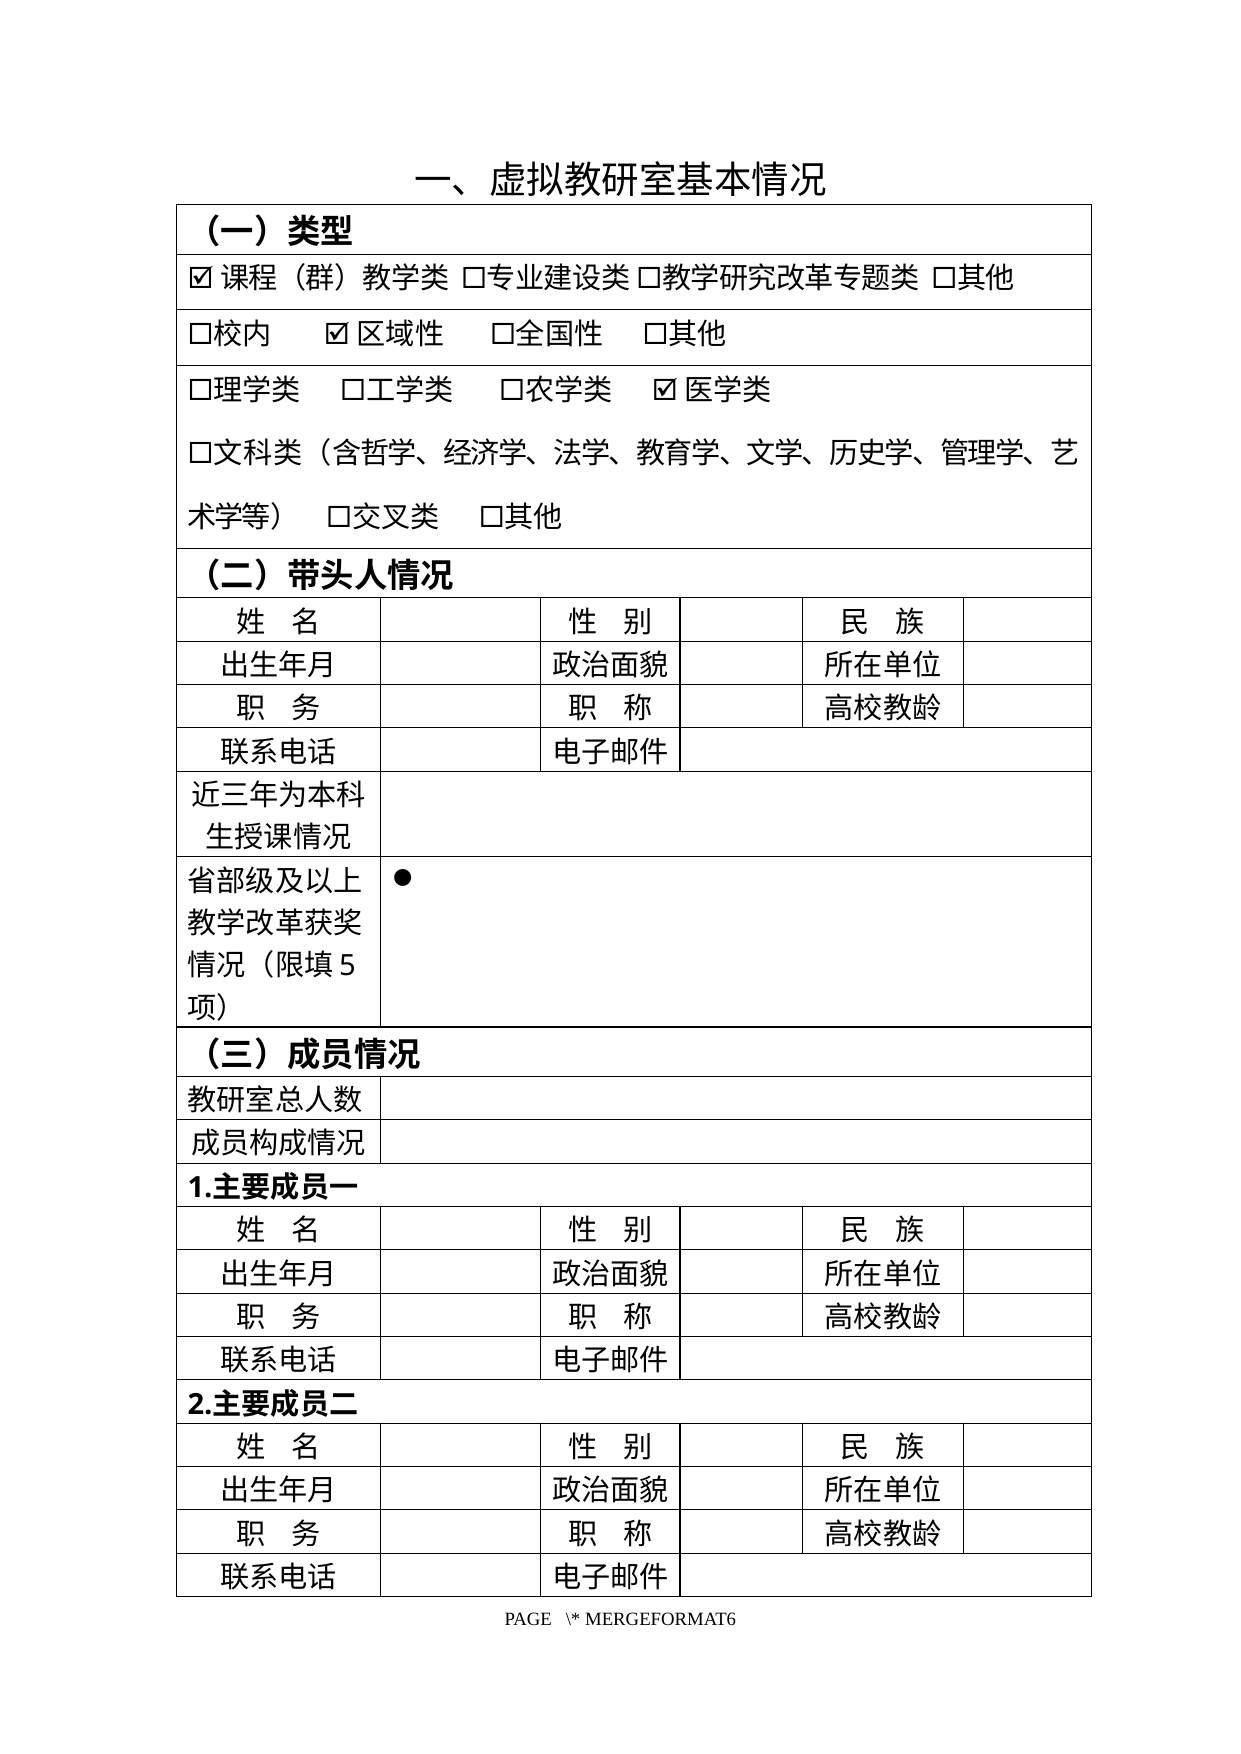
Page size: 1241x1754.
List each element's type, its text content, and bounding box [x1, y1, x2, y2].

table_cell [681, 1337, 1091, 1379]
table_cell [964, 1294, 1091, 1336]
table_cell 姓 名 [177, 1207, 380, 1249]
table_cell 所在单位 [803, 1250, 963, 1292]
table_cell [381, 1077, 1091, 1119]
table_cell [681, 1207, 802, 1249]
table_cell [964, 1424, 1091, 1466]
table_cell [381, 1510, 540, 1553]
table_cell 高校教龄 [803, 1294, 963, 1336]
table_cell （二）带头人情况 [177, 549, 1091, 597]
table_cell 职 务 [177, 1294, 380, 1336]
table_cell [381, 1467, 540, 1509]
table_cell 联系电话 [177, 1554, 380, 1596]
table_cell [381, 1250, 540, 1292]
table_cell [964, 642, 1091, 684]
table_cell 职 务 [177, 1510, 380, 1553]
table_cell 联系电话 [177, 728, 380, 771]
table_cell [381, 1207, 540, 1249]
table_cell 教研室总人数 [177, 1077, 380, 1119]
table_cell 省部级及以上教学改革获奖情况（限填5项） [177, 857, 380, 1026]
table_cell [381, 1120, 1091, 1162]
table_cell [681, 1424, 802, 1466]
table_cell 职 称 [541, 1510, 679, 1553]
table_cell 政治面貌 [541, 642, 679, 684]
table_cell [381, 728, 540, 771]
table_cell [964, 1467, 1091, 1509]
table_cell [381, 1294, 540, 1336]
table_cell [681, 728, 1091, 771]
table_cell 电子邮件 [541, 1554, 679, 1596]
table_cell 性 别 [541, 1207, 679, 1249]
table_header （一）类型 [177, 205, 1091, 253]
table_cell [964, 1510, 1091, 1553]
table_cell [681, 1510, 802, 1553]
table_cell 理学类 工学类 农学类 医学类 文科类（含哲学、经济学、法学、教育学、文学、历史学、管理学、艺术学等） 交叉类 其他 [177, 366, 1091, 548]
table_cell （三）成员情况 [177, 1028, 1091, 1076]
table_cell 性 别 [541, 598, 679, 641]
table_cell [681, 1294, 802, 1336]
table_cell 民 族 [803, 598, 963, 641]
table_cell [964, 685, 1091, 727]
table_cell [964, 1250, 1091, 1292]
table_cell 职 称 [541, 685, 679, 727]
table_cell [381, 598, 540, 641]
table_cell 2.主要成员二 [177, 1380, 1091, 1423]
table_cell 1.主要成员一 [177, 1164, 1091, 1206]
table_cell [681, 1250, 802, 1292]
table_cell 近三年为本科生授课情况 [177, 772, 380, 856]
table_cell 校内 区域性 全国性 其他 [177, 310, 1091, 365]
table_cell 出生年月 [177, 1467, 380, 1509]
table_cell 出生年月 [177, 1250, 380, 1292]
table_cell [681, 1467, 802, 1509]
table_cell [964, 1207, 1091, 1249]
table_cell 电子邮件 [541, 1337, 679, 1379]
table_cell [681, 598, 802, 641]
table_cell [381, 1554, 540, 1596]
table_cell 民 族 [803, 1424, 963, 1466]
table_cell [381, 1337, 540, 1379]
table_cell 出生年月 [177, 642, 380, 684]
table_cell 姓 名 [177, 598, 380, 641]
table_cell 职 务 [177, 685, 380, 727]
table_cell [381, 642, 540, 684]
table_cell 所在单位 [803, 1467, 963, 1509]
table_cell 电子邮件 [541, 728, 679, 771]
table_cell [681, 1554, 1091, 1596]
table_cell [381, 857, 1091, 1026]
table_cell [681, 685, 802, 727]
table_cell [681, 642, 802, 684]
table_cell 课程（群）教学类 专业建设类 教学研究改革专题类 其他 [177, 255, 1091, 309]
table_cell [381, 1424, 540, 1466]
text 一、虚拟教研室基本情况 [187, 150, 1053, 204]
table_cell [381, 772, 1091, 856]
table_cell 高校教龄 [803, 685, 963, 727]
table_cell 民 族 [803, 1207, 963, 1249]
table_cell [964, 598, 1091, 641]
table_cell 联系电话 [177, 1337, 380, 1379]
table_cell 政治面貌 [541, 1250, 679, 1292]
table_cell 性 别 [541, 1424, 679, 1466]
table_cell 成员构成情况 [177, 1120, 380, 1162]
table_cell [381, 685, 540, 727]
table_cell 政治面貌 [541, 1467, 679, 1509]
table_cell 职 称 [541, 1294, 679, 1336]
table_cell 高校教龄 [803, 1510, 963, 1553]
table_cell 姓 名 [177, 1424, 380, 1466]
table_cell 所在单位 [803, 642, 963, 684]
